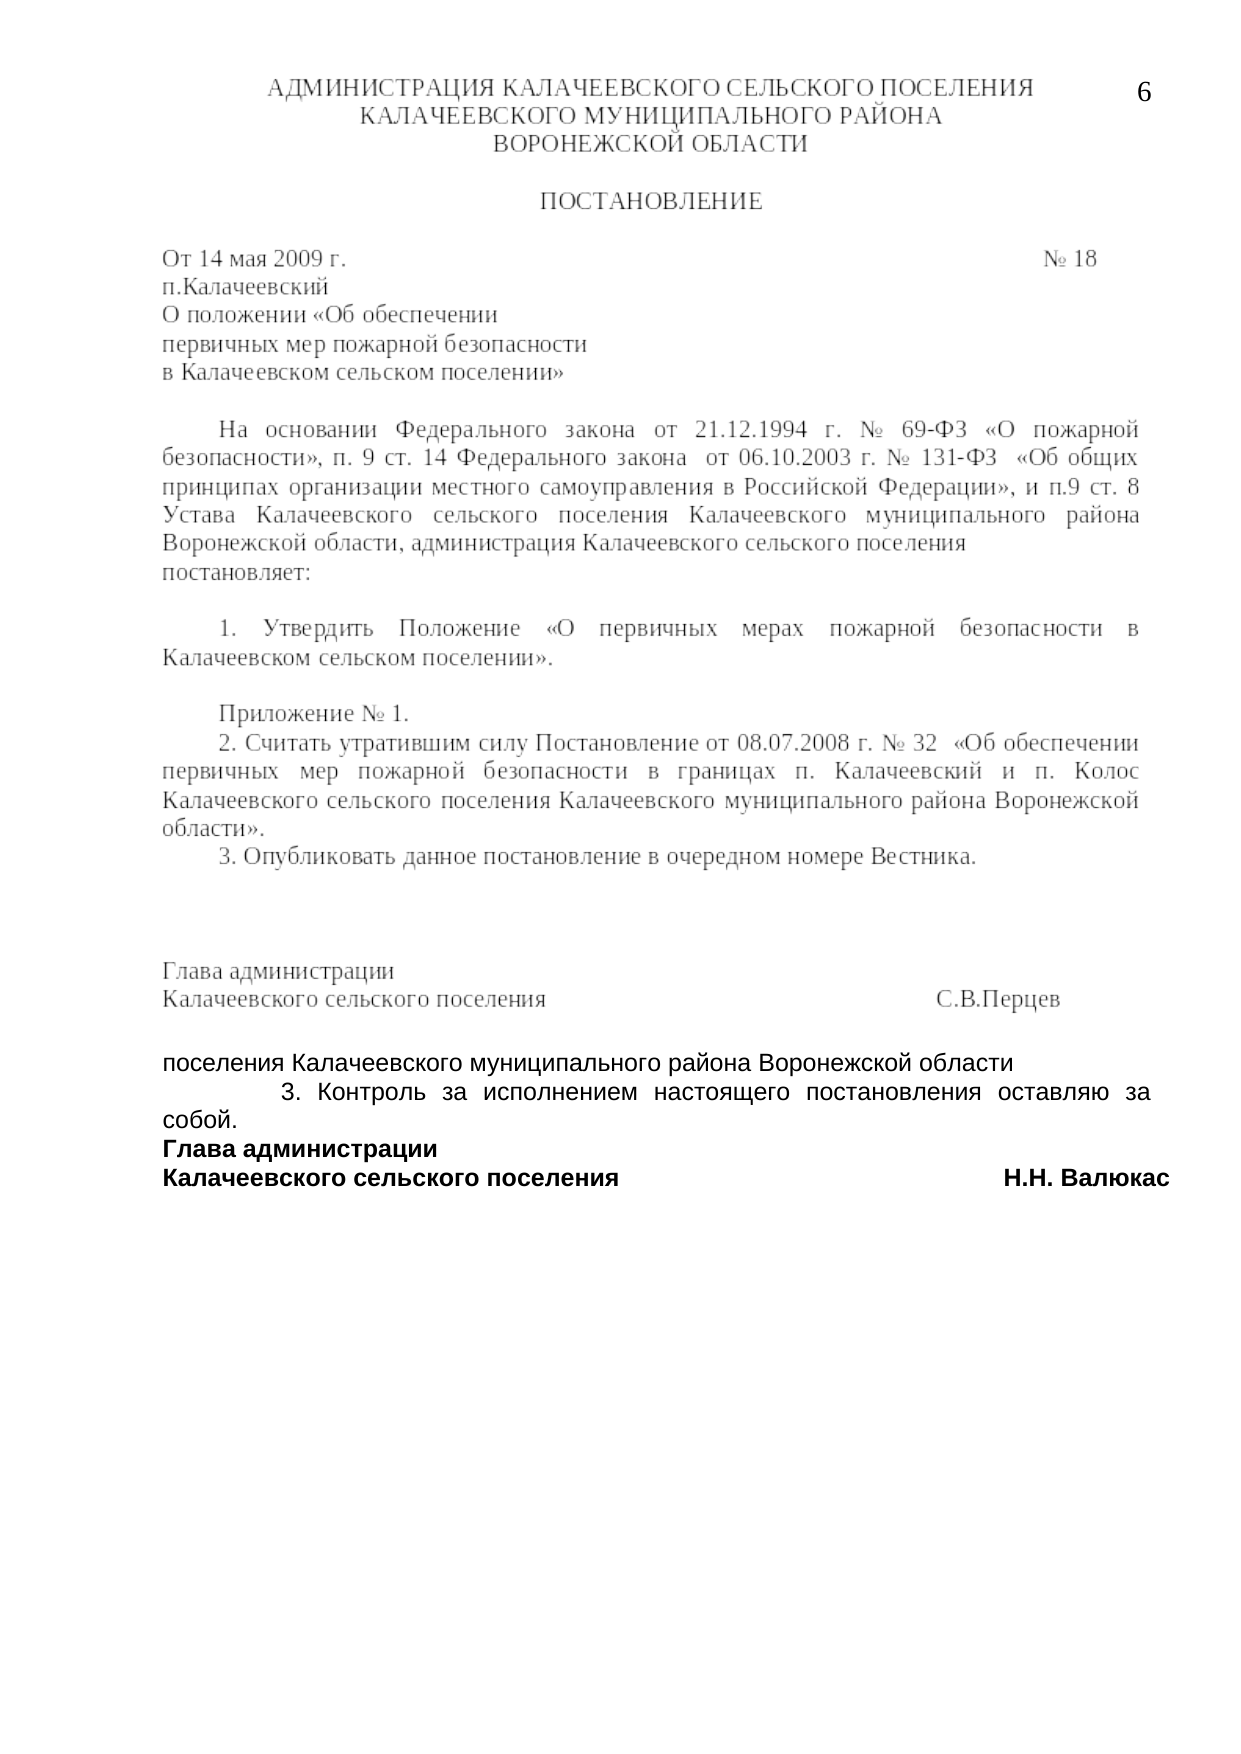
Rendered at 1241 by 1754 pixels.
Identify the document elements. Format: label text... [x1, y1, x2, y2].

table_header Н.Н. Валюкас [783, 1134, 1181, 1192]
table_header Глава администрации Калачеевского сельского поселения [151, 1134, 783, 1192]
text 2. Настоящее постановление вступает в силу со дня его официального опубликования в Вестнике муниципальных правовых актов Калачеевского сельского поселения Калачеевского муниципального района Воронежской области [162, 1048, 1152, 1077]
text 3. Контроль за исполнением настоящего постановления оставляю за собой. [162, 1077, 1152, 1134]
